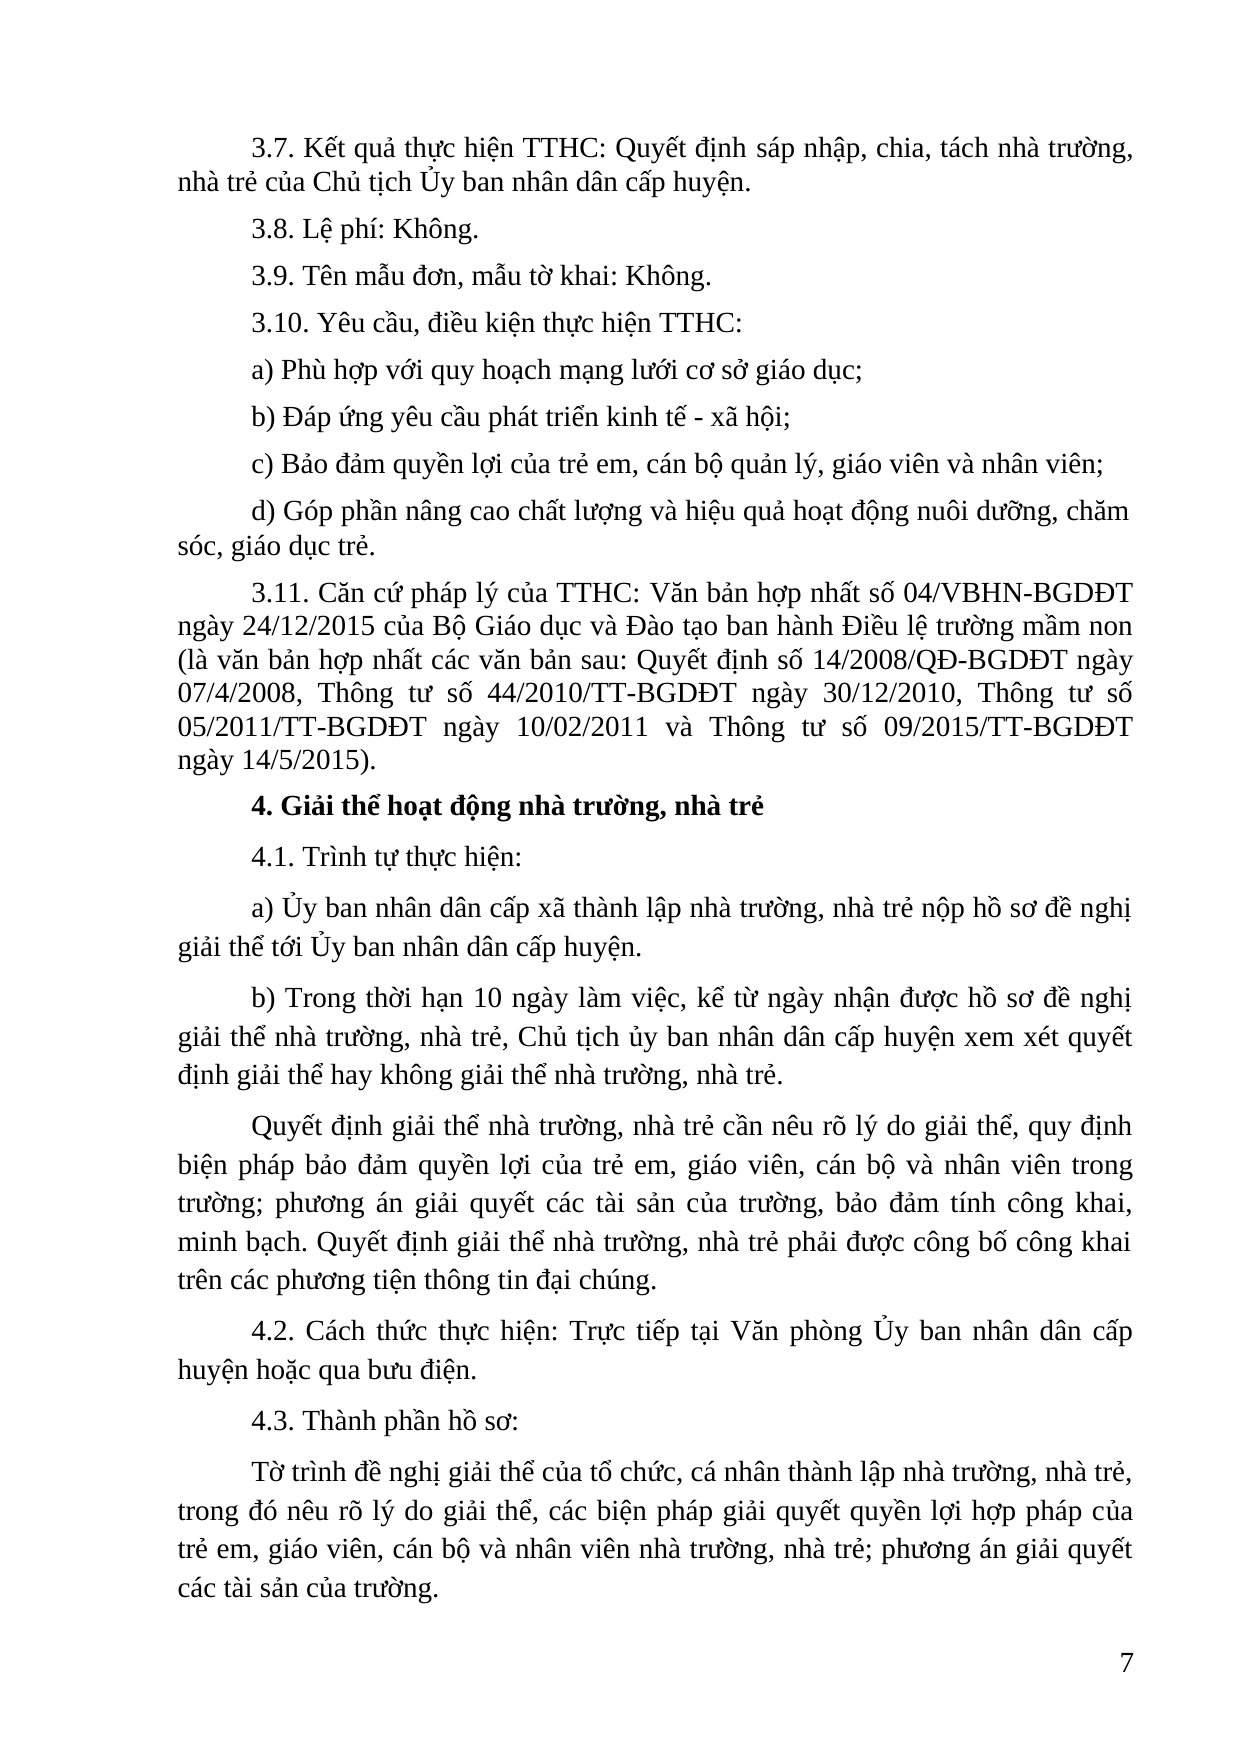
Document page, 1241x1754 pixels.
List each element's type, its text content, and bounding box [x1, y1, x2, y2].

text a) Phù hợp với quy hoạch mạng lưới cơ sở giáo dục; [177, 352, 1131, 386]
text b) Đáp ứng yêu cầu phát triển kinh tế - xã hội; [177, 399, 1131, 433]
text Quyết định giải thể nhà trường, nhà trẻ cần nêu rõ lý do giải thể, quy định biện pháp bảo đảm quyền lợi của trẻ em, giáo viên, cán bộ và nhân viên trong trường; phương án giải quyết các tài sản của trường, bảo đảm tính công khai, minh bạch. Quyết định giải thể nhà trường, nhà trẻ phải được công bố công khai trên các phương tiện thông tin đại chúng. [177, 1108, 1134, 1296]
text d) Góp phần nâng cao chất lượng và hiệu quả hoạt động nuôi dưỡng, chăm sóc, giáo dục trẻ. [177, 493, 1131, 561]
text 4. Giải thể hoạt động nhà trường, nhà trẻ [177, 788, 1134, 822]
text 3.11. Căn cứ pháp lý của TTHC: Văn bản hợp nhất số 04/VBHN-BGDĐT ngày 24/12/2015 của Bộ Giáo dục và Đào tạo ban hành Điều lệ trường mầm non (là văn bản hợp nhất các văn bản sau: Quyết định số 14/2008/QĐ-BGDĐT ngày 07/4/2008, Thông tư số 44/2010/TT-BGDĐT ngày 30/12/2010, Thông tư số 05/2011/TT-BGDĐT ngày 10/02/2011 và Thông tư số 09/2015/TT-BGDĐT ngày 14/5/2015). [177, 575, 1134, 776]
text a) Ủy ban nhân dân cấp xã thành lập nhà trường, nhà trẻ nộp hồ sơ đề nghị giải thể tới Ủy ban nhân dân cấp huyện. [177, 891, 1134, 963]
text 4.3. Thành phần hồ sơ: [177, 1403, 1134, 1437]
text 3.7. Kết quả thực hiện TTHC: Quyết định sáp nhập, chia, tách nhà trường, nhà trẻ của Chủ tịch Ủy ban nhân dân cấp huyện. [177, 130, 1134, 198]
text 4.2. Cách thức thực hiện: Trực tiếp tại Văn phòng Ủy ban nhân dân cấp huyện hoặc qua bưu điện. [177, 1313, 1134, 1386]
text 3.8. Lệ phí: Không. [177, 211, 1134, 245]
text 4.1. Trình tự thực hiện: [177, 839, 1134, 873]
text Tờ trình đề nghị giải thể của tổ chức, cá nhân thành lập nhà trường, nhà trẻ, trong đó nêu rõ lý do giải thể, các biện pháp giải quyết quyền lợi hợp pháp của trẻ em, giáo viên, cán bộ và nhân viên nhà trường, nhà trẻ; phương án giải quyết các tài sản của trường. [177, 1454, 1134, 1603]
text 3.10. Yêu cầu, điều kiện thực hiện TTHC: [177, 305, 1134, 339]
text b) Trong thời hạn 10 ngày làm việc, kể từ ngày nhận được hồ sơ đề nghị giải thể nhà trường, nhà trẻ, Chủ tịch ủy ban nhân dân cấp huyện xem xét quyết định giải thể hay không giải thể nhà trường, nhà trẻ. [177, 980, 1134, 1091]
text c) Bảo đảm quyền lợi của trẻ em, cán bộ quản lý, giáo viên và nhân viên; [177, 446, 1131, 480]
text 3.9. Tên mẫu đơn, mẫu tờ khai: Không. [177, 258, 1134, 292]
